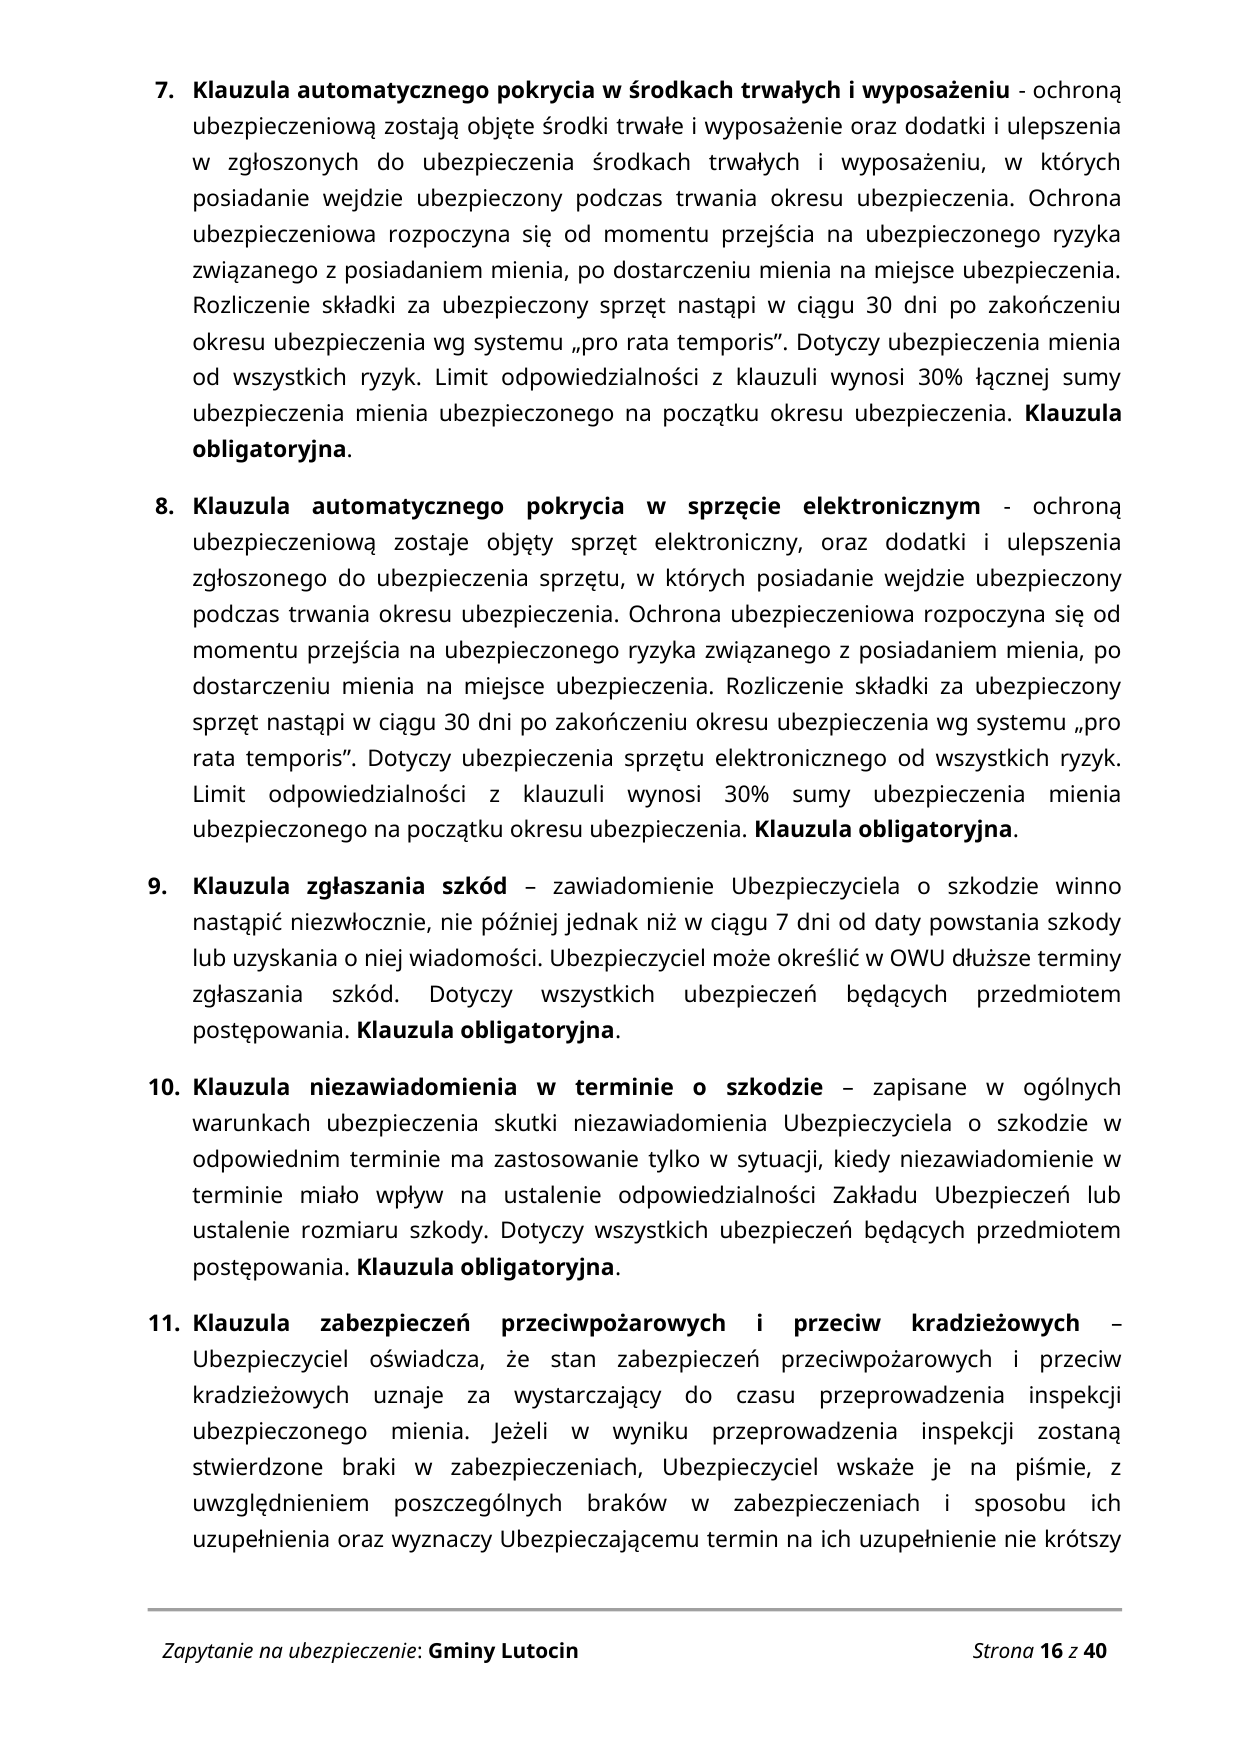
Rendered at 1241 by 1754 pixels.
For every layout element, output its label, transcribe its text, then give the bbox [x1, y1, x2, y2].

list Klauzula niezawiadomienia w terminie o szkodzie – zapisane w ogólnych warunkach ubezpieczenia skutki niezawiadomienia Ubezpieczyciela o szkodzie w odpowiednim terminie ma zastosowanie tylko w sytuacji, kiedy niezawiadomienie w terminie miało wpływ na ustalenie odpowiedzialności Zakładu Ubezpieczeń lub ustalenie rozmiaru szkody. Dotyczy wszystkich ubezpieczeń będących przedmiotem postępowania. Klauzula obligatoryjna. [148, 1071, 1122, 1282]
list Klauzula automatycznego pokrycia w sprzęcie elektronicznym - ochroną ubezpieczeniową zostaje objęty sprzęt elektroniczny, oraz dodatki i ulepszenia zgłoszonego do ubezpieczenia sprzętu, w których posiadanie wejdzie ubezpieczony podczas trwania okresu ubezpieczenia. Ochrona ubezpieczeniowa rozpoczyna się od momentu przejścia na ubezpieczonego ryzyka związanego z posiadaniem mienia, po dostarczeniu mienia na miejsce ubezpieczenia. Rozliczenie składki za ubezpieczony sprzęt nastąpi w ciągu 30 dni po zakończeniu okresu ubezpieczenia wg systemu „pro rata temporis”. Dotyczy ubezpieczenia sprzętu elektronicznego od wszystkich ryzyk. Limit odpowiedzialności z klauzuli wynosi 30% sumy ubezpieczenia mienia ubezpieczonego na początku okresu ubezpieczenia. Klauzula obligatoryjna. [155, 490, 1122, 845]
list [148, 1307, 1122, 1554]
list Klauzula zgłaszania szkód – zawiadomienie Ubezpieczyciela o szkodzie winno nastąpić niezwłocznie, nie później jednak niż w ciągu 7 dni od daty powstania szkody lub uzyskania o niej wiadomości. Ubezpieczyciel może określić w OWU dłuższe terminy zgłaszania szkód. Dotyczy wszystkich ubezpieczeń będących przedmiotem postępowania. Klauzula obligatoryjna. [148, 870, 1122, 1045]
list Klauzula automatycznego pokrycia w środkach trwałych i wyposażeniu - ochroną ubezpieczeniową zostają objęte środki trwałe i wyposażenie oraz dodatki i ulepszenia w zgłoszonych do ubezpieczenia środkach trwałych i wyposażeniu, w których posiadanie wejdzie ubezpieczony podczas trwania okresu ubezpieczenia. Ochrona ubezpieczeniowa rozpoczyna się od momentu przejścia na ubezpieczonego ryzyka związanego z posiadaniem mienia, po dostarczeniu mienia na miejsce ubezpieczenia. Rozliczenie składki za ubezpieczony sprzęt nastąpi w ciągu 30 dni po zakończeniu okresu ubezpieczenia wg systemu „pro rata temporis”. Dotyczy ubezpieczenia mienia od wszystkich ryzyk. Limit odpowiedzialności z klauzuli wynosi 30% łącznej sumy ubezpieczenia mienia ubezpieczonego na początku okresu ubezpieczenia. Klauzula obligatoryjna. [155, 74, 1122, 464]
